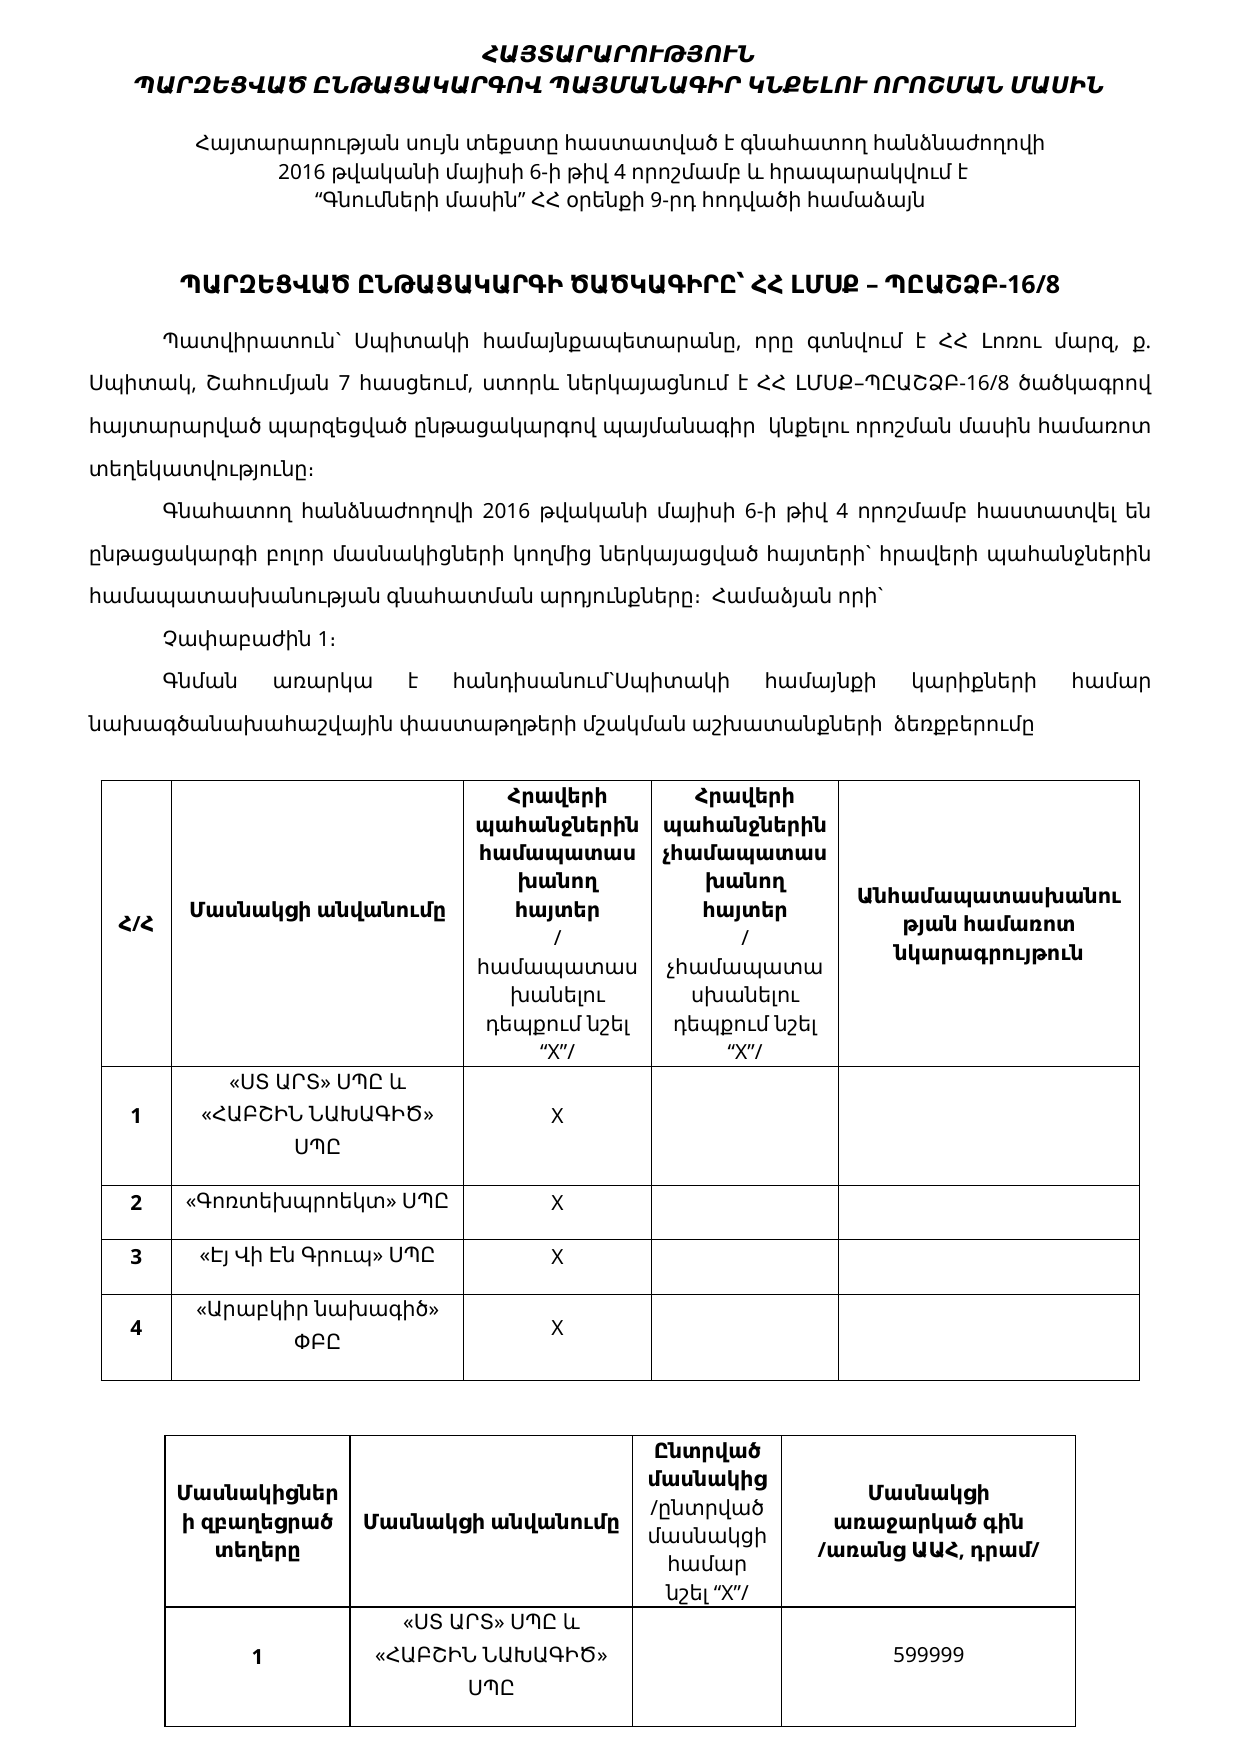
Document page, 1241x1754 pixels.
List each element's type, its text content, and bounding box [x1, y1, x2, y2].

table_header Անհամապատասխանության համառոտ նկարագրույթուն [839, 781, 1139, 1066]
table_cell 2 [102, 1186, 171, 1239]
table_cell «Էյ Վի Էն Գրուպ» ՍՊԸ [172, 1240, 463, 1293]
table_cell «Գոռտեխպրոեկտ» ՍՊԸ [172, 1186, 463, 1239]
table_cell 599999 [782, 1608, 1075, 1726]
table_header Հրավերի պահանջներին համապատասխանող հայտեր /համապատասխանելու դեպքում նշել “X”/ [464, 781, 651, 1066]
table_cell [839, 1240, 1139, 1293]
table_cell X [464, 1067, 651, 1185]
table_cell «ՍՏ ԱՐՏ» ՍՊԸ և «ՀԱԲՇԻՆ ՆԱԽԱԳԻԾ» ՍՊԸ [351, 1608, 632, 1726]
table_header Հ/Հ [102, 781, 171, 1066]
table_cell [652, 1186, 838, 1239]
subtitle Հայտարարության սույն տեքստը հաստատված է գնահատող հանձնաժողովի [89, 128, 1152, 157]
table_header Մասնակցի առաջարկած գին /առանց ԱԱՀ, դրամ/ [782, 1436, 1075, 1606]
table_cell [839, 1186, 1139, 1239]
table_cell [652, 1067, 838, 1185]
table_cell X [464, 1186, 651, 1239]
table_cell «ՍՏ ԱՐՏ» ՍՊԸ և «ՀԱԲՇԻՆ ՆԱԽԱԳԻԾ» ՍՊԸ [172, 1067, 463, 1185]
table_cell [652, 1295, 838, 1380]
text Գնման առարկա է հանդիսանում`Սպիտակի համայնքի կարիքների համար նախագծանախահաշվային փաստաթղթերի մշակման աշխատանքների ձեռքբերումը [89, 667, 1152, 738]
table_cell [839, 1295, 1139, 1380]
text Չափաբաժին 1։ [89, 624, 1152, 652]
subtitle ՊԱՐԶԵՑՎԱԾ ԸՆԹԱՑԱԿԱՐԳԻ ԾԱԾԿԱԳԻՐԸ՝ ՀՀ ԼՄՍՔ – ՊԸԱՇՁԲ-16/8 [89, 267, 1152, 301]
table_cell «Արաբկիր նախագիծ» ՓԲԸ [172, 1295, 463, 1380]
text Գնահատող հանձնաժողովի 2016 թվականի մայիսի 6-ի թիվ 4 որոշմամբ հաստատվել են ընթացակարգի բոլոր մասնակիցների կողմից ներկայացված հայտերի` հրավերի պահանջներին համապատասխանության գնահատման արդյունքները։ Համաձյան որի` [89, 496, 1152, 610]
table_cell X [464, 1295, 651, 1380]
subtitle “Գնումների մասին” ՀՀ օրենքի 9-րդ հոդվածի համաձայն [89, 185, 1152, 214]
table_cell [652, 1240, 838, 1293]
table_cell 1 [166, 1608, 349, 1726]
table_cell X [464, 1240, 651, 1293]
table_cell [839, 1067, 1139, 1185]
table_header Հրավերի պահանջներին չհամապատասխանող հայտեր /չհամապատասխանելու դեպքում նշել “X”/ [652, 781, 838, 1066]
subtitle 2016 թվականի մայիսի 6-ի թիվ 4 որոշմամբ և հրապարակվում է [89, 157, 1152, 185]
table_header Ընտրված մասնակից /ընտրված մասնակցի համար նշել “X”/ [633, 1436, 781, 1606]
table_header Մասնակիցների զբաղեցրած տեղերը [166, 1436, 349, 1606]
table_cell [633, 1608, 781, 1726]
text ՊԱՐԶԵՑՎԱԾ ԸՆԹԱՑԱԿԱՐԳՈՎ ՊԱՅՄԱՆԱԳԻՐ ԿՆՔԵԼՈՒ ՈՐՈՇՄԱՆ ՄԱՍԻՆ [89, 69, 1152, 100]
table_header Մասնակցի անվանումը [351, 1436, 632, 1606]
table_cell 4 [102, 1295, 171, 1380]
table_cell 3 [102, 1240, 171, 1293]
table_header Մասնակցի անվանումը [172, 781, 463, 1066]
table_cell 1 [102, 1067, 171, 1185]
text ՀԱՅՏԱՐԱՐՈՒԹՅՈՒՆ [89, 37, 1152, 69]
text Պատվիրատուն` Սպիտակի համայնքապետարանը, որը գտնվում է ՀՀ Լոռու մարզ, ք. Սպիտակ, Շահումյան 7 հասցեում, ստորև ներկայացնում է ՀՀ ԼՄՍՔ–ՊԸԱՇՁԲ-16/8 ծածկագրով հայտարարված պարզեցված ընթացակարգով պայմանագիր կնքելու որոշման մասին համառոտ տեղեկատվությունը։ [89, 326, 1152, 482]
